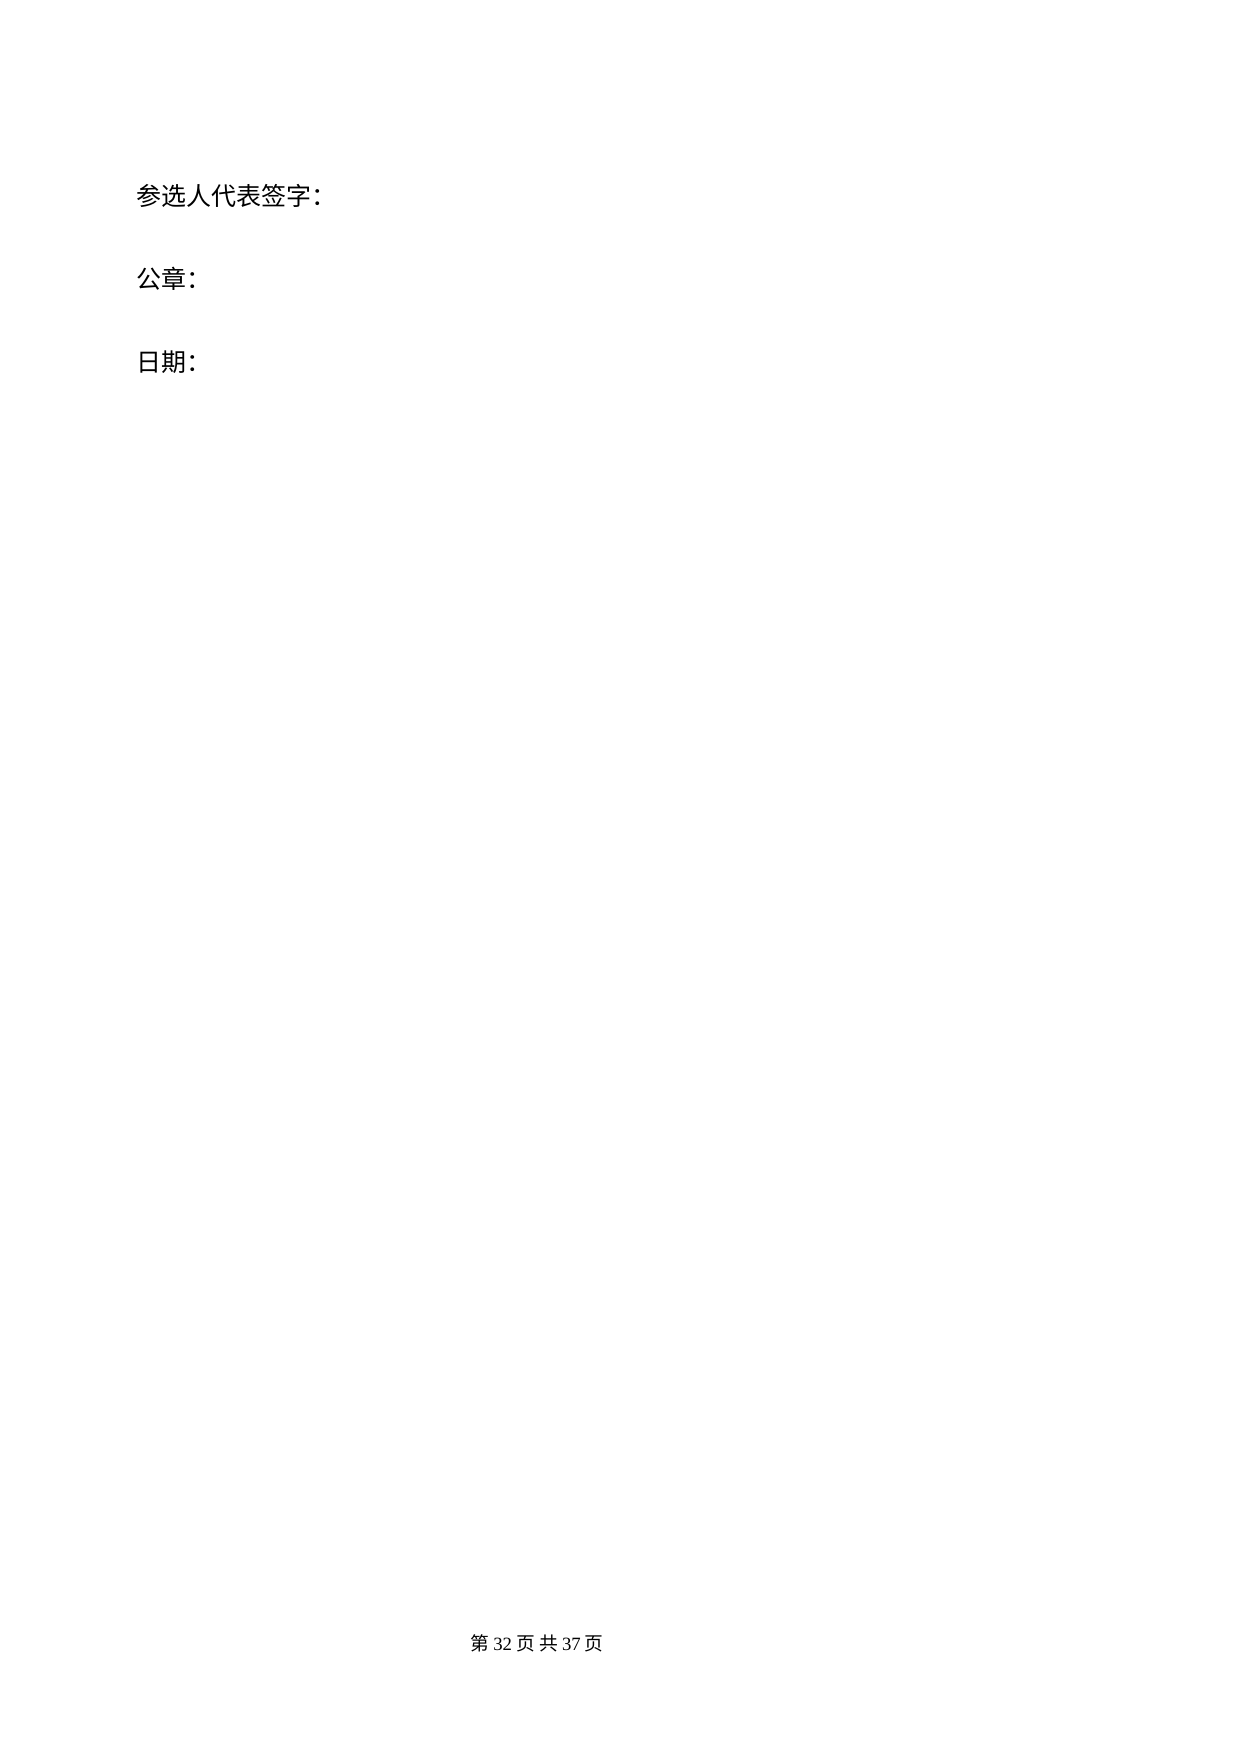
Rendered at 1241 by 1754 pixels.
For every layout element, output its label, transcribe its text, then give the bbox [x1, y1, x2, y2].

text 公章： [136, 245, 1104, 310]
text 参选人代表签字： [136, 162, 1104, 227]
text 日期： [136, 328, 1104, 393]
